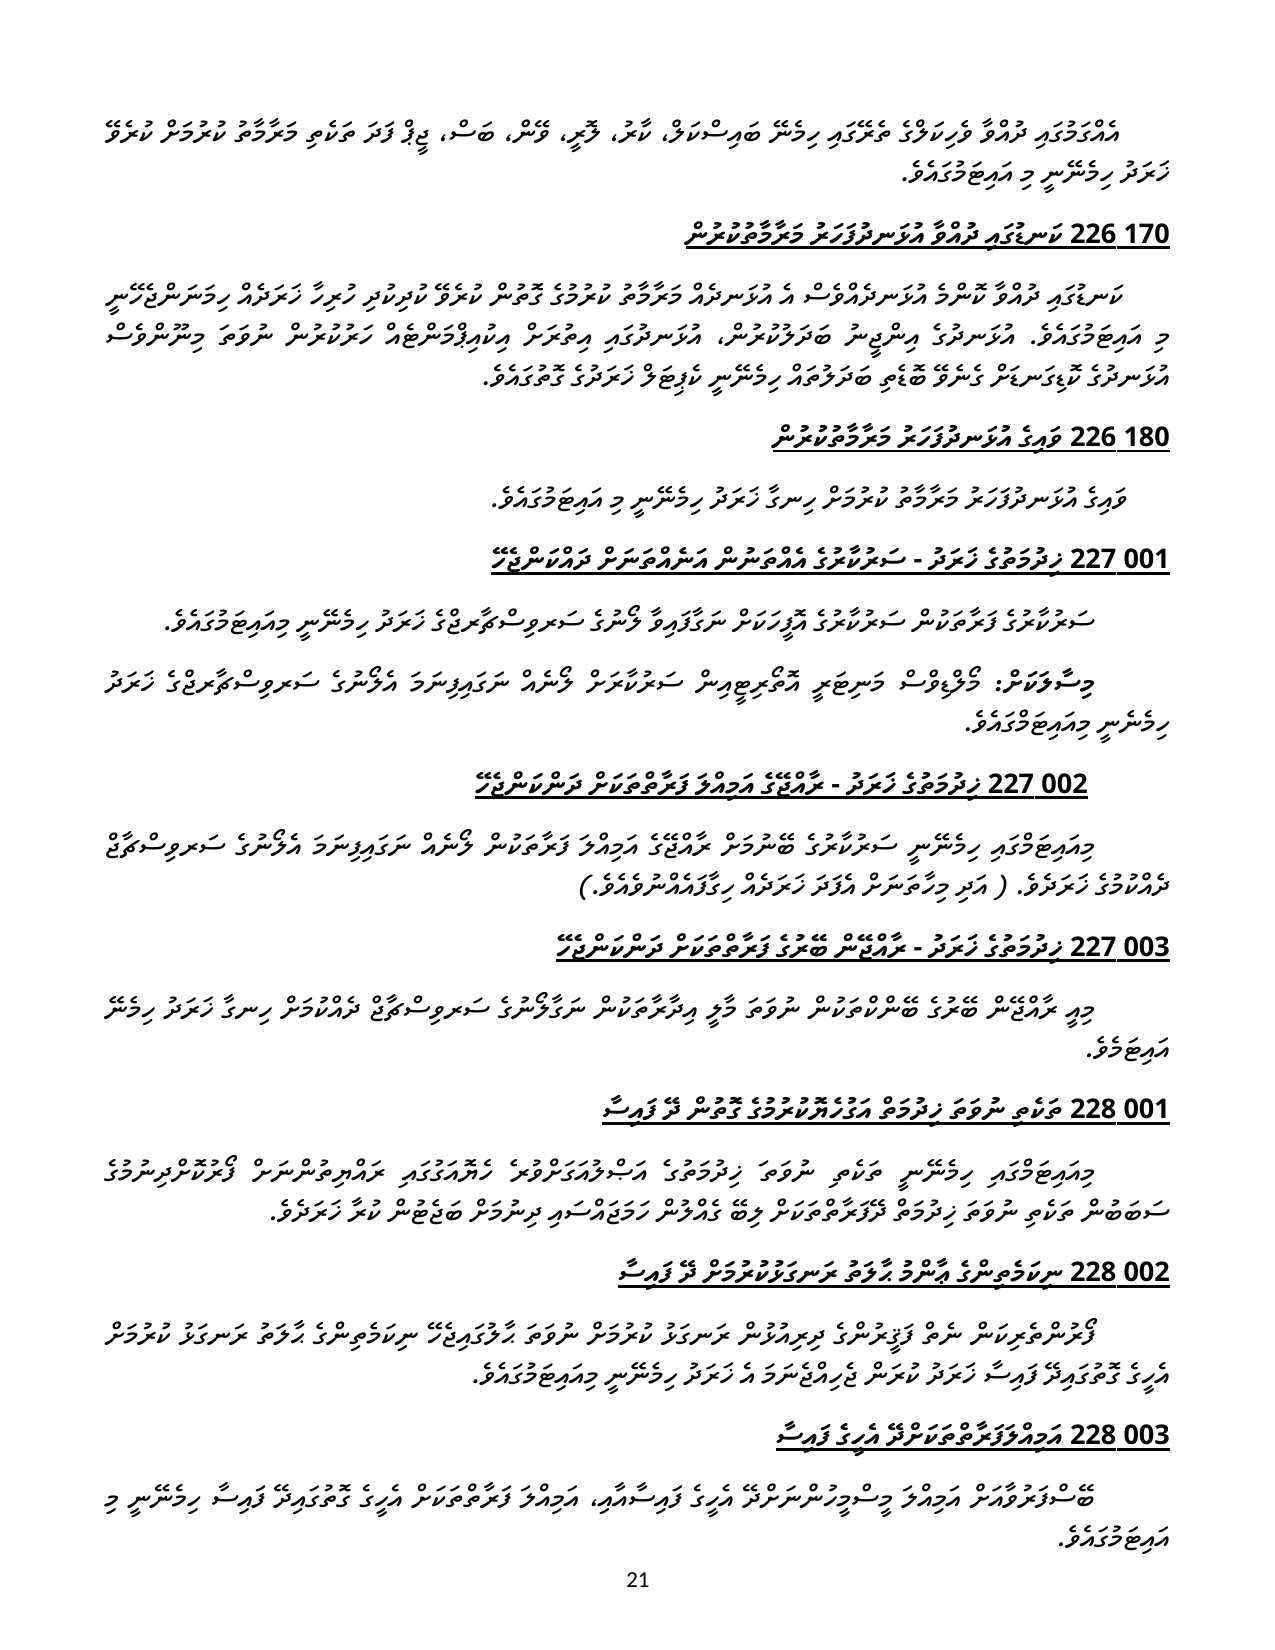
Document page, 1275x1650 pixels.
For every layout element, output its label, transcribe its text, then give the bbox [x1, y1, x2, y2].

text 170 226 ކަނޑުގައި ދުއްވާ އުޅަނދުފަހަރު މަރާމާތުކުރުން [105, 214, 1170, 254]
text 002 228 ނިކަމެތިންގެ ޢާންމު ޙާލަތު ރަނގަޅުކުރުމަށް ދޭ ފައިސާ [105, 1253, 1170, 1293]
text 003 228 އަމިއްލަފަރާތްތަކަށްދޭ އެހީގެ ފައިސާ [105, 1416, 1170, 1456]
text 001 227 ޚިދުމަތުގެ ޚަރަދު - ސަރުކާރުގެ އެއްތަނުން އަނެއްތަނަށް ދައްކަންޖެހޭ [105, 540, 1170, 580]
text 001 228 ތަކެތި ނުވަތަ ޚިދުމަތް އަގުހެޔޮކުރުމުގެ ގޮތުން ދޭ ފައިސާ [105, 1090, 1170, 1130]
text 003 227 ޚިދުމަތުގެ ޚަރަދު - ރާއްޖޭން ބޭރުގެ ފަރާތްތަކަށް ދަންކަންޖެހޭ [105, 927, 1170, 967]
text ކަނޑުގައި ދުއްވާ ކޮންމެ އުޅަނދެއްވެސް އެ އުޅަނދެއް މަރާމާތު ކުރުމުގެ ގޮތުން ކުރެވޭ ކުދިކުދި ހުރިހާ ޚަރަދެއް ހިމަނަންޖެހޭނީ މި އައިޓަމުގައެވެ. އުޅަނދުގެ އިންޖީނު ބަދަލުކުރުން، އުޅަނދުގައި އިތުރަށް އިކުއިޕްމަންޓެއް ހަރުކުރުން ނުވަތަ މިނޫންވެސް އުޅަނދުގެ ކޮޑިގަނޑަށް ގެނެވޭ ބޮޑެތި ބަދަލުތައް ހިމެނޭނީ ކެޕިޓަލް ޚަރަދުގެ ގޮތުގައެވެ. [105, 275, 1170, 397]
text މިސާލަކަށް: މޯލްޑިވްސް މަނިޓަރީ އޮތޯރިޓީއިން ސަރުކާރަށް ލޯނެއް ނަގައިފިނަމަ އެލޯނުގެ ސަރވިސްޗާރޖްގެ ޚަރަދު ހިމެނެނީ މިއައިޓަމްގައެވެ. [105, 662, 1170, 743]
text އެއްގަމުގައި ދުއްވާ ވެހިކަލްގެ ތެރޭގައި ހިމެނޭ ބައިސްކަލް، ކާރު، ލޮރީ، ވޭން، ބަސް، ޖީޕް ފަދަ ތަކެތި މަރާމާތު ކުރުމަށް ކުރެވޭ ޚަރަދު ހިމެނޭނީ މި އައިޓަމުގައެވެ. [105, 112, 1170, 193]
text 180 226 ވައިގެ އުޅަނދުފަހަރު މަރާމާތުކުރުން [105, 417, 1170, 458]
text 002 227 ޚިދުމަތުގެ ޚަރަދު - ރާއްޖޭގެ އަމިއްލަ ފަރާތްތަކަށް ދަންކަންޖެހޭ [105, 764, 1170, 804]
text ފޯރުންތެރިކަން ނެތް ފަޤީރުންގެ ދިރިއުޅުން ރަނގަޅު ކުރުމަށް ނުވަތަ ޙާލުގައިޖެހޭ ނިކަމެތިންގެ ޙާލަތު ރަނގަޅު ކުރުމަށް އެހީގެ ގޮތުގައިދޭ ފައިސާ ޚަރަދު ކުރަން ޖެހިއްޖެނަމަ އެ ޚަރަދު ހިމެނޭނީ މިއައިޓަމުގައެވެ. [105, 1314, 1170, 1395]
text ބޭސްފަރުވާއަށް އަމިއްލަ މީސްމީހުންނަށްދޭ އެހީގެ ފައިސާއާއި، އަމިއްލަ ފަރާތްތަކަށް އެހީގެ ގޮތުގައިދޭ ފައިސާ ހިމެނޭނީ މި އައިޓަމުގައެވެ. [105, 1477, 1170, 1558]
text ސަރުކާރުގެ ފަރާތަކުން ސަރުކާރުގެ އޮފީހަކަށް ނަގާފައިވާ ލޯނުގެ ސަރވިސްޗާރޖްގެ ޚަރަދު ހިމެނޭނީ މިއައިޓަމުގައެވެ. [105, 601, 1170, 642]
text މިއީ ރާއްޖޭން ބޭރުގެ ބޭންކްތަކުން ނުވަތަ މާލީ އިދާރާތަކުން ނަގާލޯނުގެ ސަރވިސްޗާޖް ދެއްކުމަށް ހިނގާ ޚަރަދު ހިމެނޭ އައިޓަމެވެ. [105, 988, 1170, 1069]
text މިއައިޓަމްގައި ހިމެނޭނީ ތަކެތި ނުވަތަ ޚިދުމަތުގެ އަޞްލުއަގަށްވުރެ ހެޔޮއަގުގައި ރައްޔިތުންނަށް ފޯރުކޮށްދިނުމުގެ ސަބަބުން ތަކެތި ނުވަތަ ޚިދުމަތް ދޭފަރާތްތަކަށް ލިބޭ ގެއްލުން ހަމަޖައްސައި ދިނުމަށް ބަޖެޓުން ކުރާ ޚަރަދެވެ. [105, 1151, 1170, 1232]
text ވައިގެ އުޅަނދުފަހަރު މަރާމާތު ކުރުމަށް ހިނގާ ޚަރަދު ހިމެނޭނީ މި އައިޓަމުގައެވެ. [105, 479, 1170, 519]
text މިއައިޓަމްގައި ހިމެނޭނީ ސަރުކާރުގެ ބޭނުމަށް ރާއްޖޭގެ އަމިއްލަ ފަރާތަކުން ލޯނެއް ނަގައިފިނަމަ އެލޯނުގެ ސަރވިސްޗާޖް ދެއްކުމުގެ ޚަރަދެވެ. ( އަދި މިހާތަނަށް އެފަދަ ޚަރަދެއް ހިގާފައެއްނުވެއެވެ.) [105, 825, 1170, 906]
